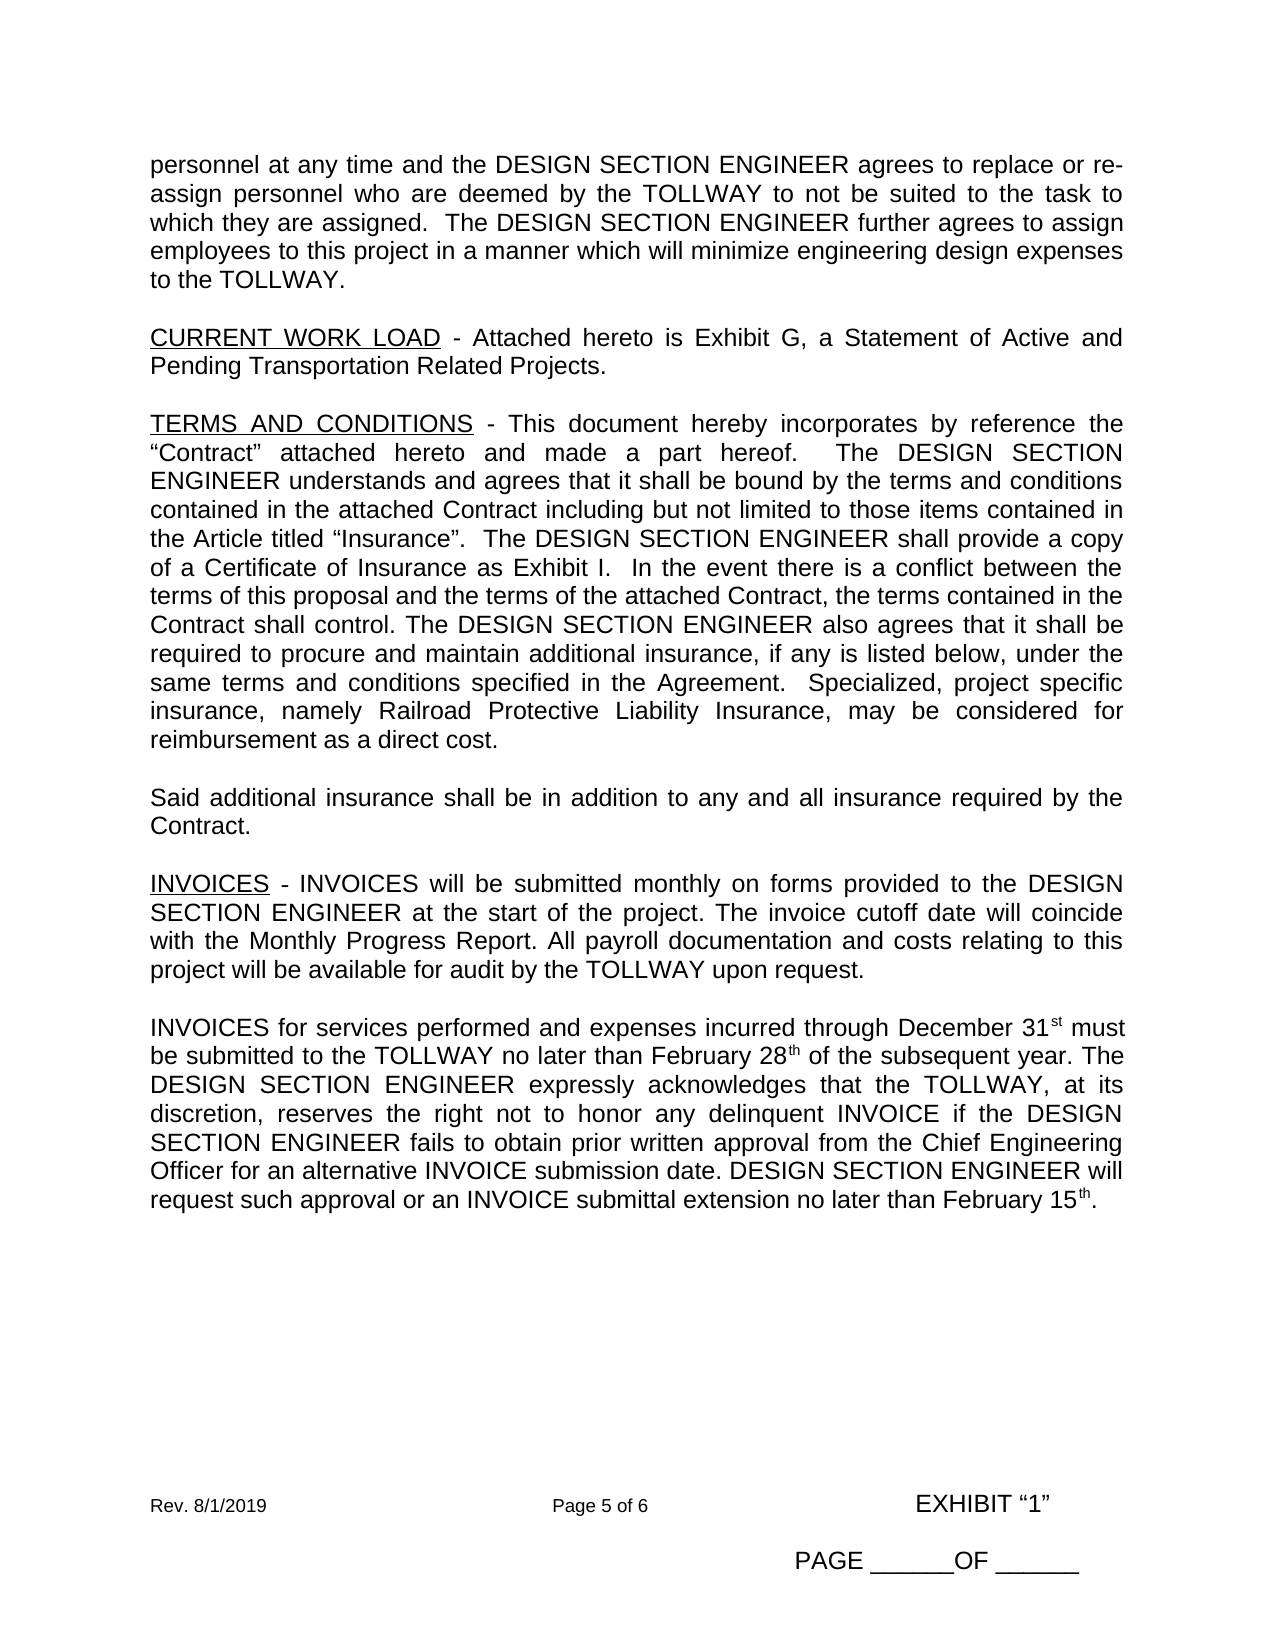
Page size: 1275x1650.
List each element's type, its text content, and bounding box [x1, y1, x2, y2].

text CURRENT WORK LOAD - Attached hereto is Exhibit G, a Statement of Active and Pending Transportation Related Projects. [150, 322, 1125, 380]
text INVOICES - INVOICES will be submitted monthly on forms provided to the DESIGN SECTION ENGINEER at the start of the project. The invoice cutoff date will coincide with the Monthly Progress Report. All payroll documentation and costs relating to this project will be available for audit by the TOLLWAY upon request. [150, 869, 1125, 984]
text TERMS AND CONDITIONS - This document hereby incorporates by reference the “Contract” attached hereto and made a part hereof. The DESIGN SECTION ENGINEER understands and agrees that it shall be bound by the terms and conditions contained in the attached Contract including but not limited to those items contained in the Article titled “Insurance”. The DESIGN SECTION ENGINEER shall provide a copy of a Certificate of Insurance as Exhibit I. In the event there is a conflict between the terms of this proposal and the terms of the attached Contract, the terms contained in the Contract shall control. The DESIGN SECTION ENGINEER also agrees that it shall be required to procure and maintain additional insurance, if any is listed below, under the same terms and conditions specified in the Agreement. Specialized, project specific insurance, namely Railroad Protective Liability Insurance, may be considered for reimbursement as a direct cost. [150, 409, 1125, 754]
text INVOICES for services performed and expenses incurred through December 31st must be submitted to the TOLLWAY no later than February 28th of the subsequent year. The DESIGN SECTION ENGINEER expressly acknowledges that the TOLLWAY, at its discretion, reserves the right not to honor any delinquent INVOICE if the DESIGN SECTION ENGINEER fails to obtain prior written approval from the Chief Engineering Officer for an alternative INVOICE submission date. DESIGN SECTION ENGINEER will request such approval or an INVOICE submittal extension no later than February 15th. [150, 1013, 1125, 1214]
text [150, 150, 1125, 294]
text Said additional insurance shall be in addition to any and all insurance required by the Contract. [150, 782, 1125, 840]
